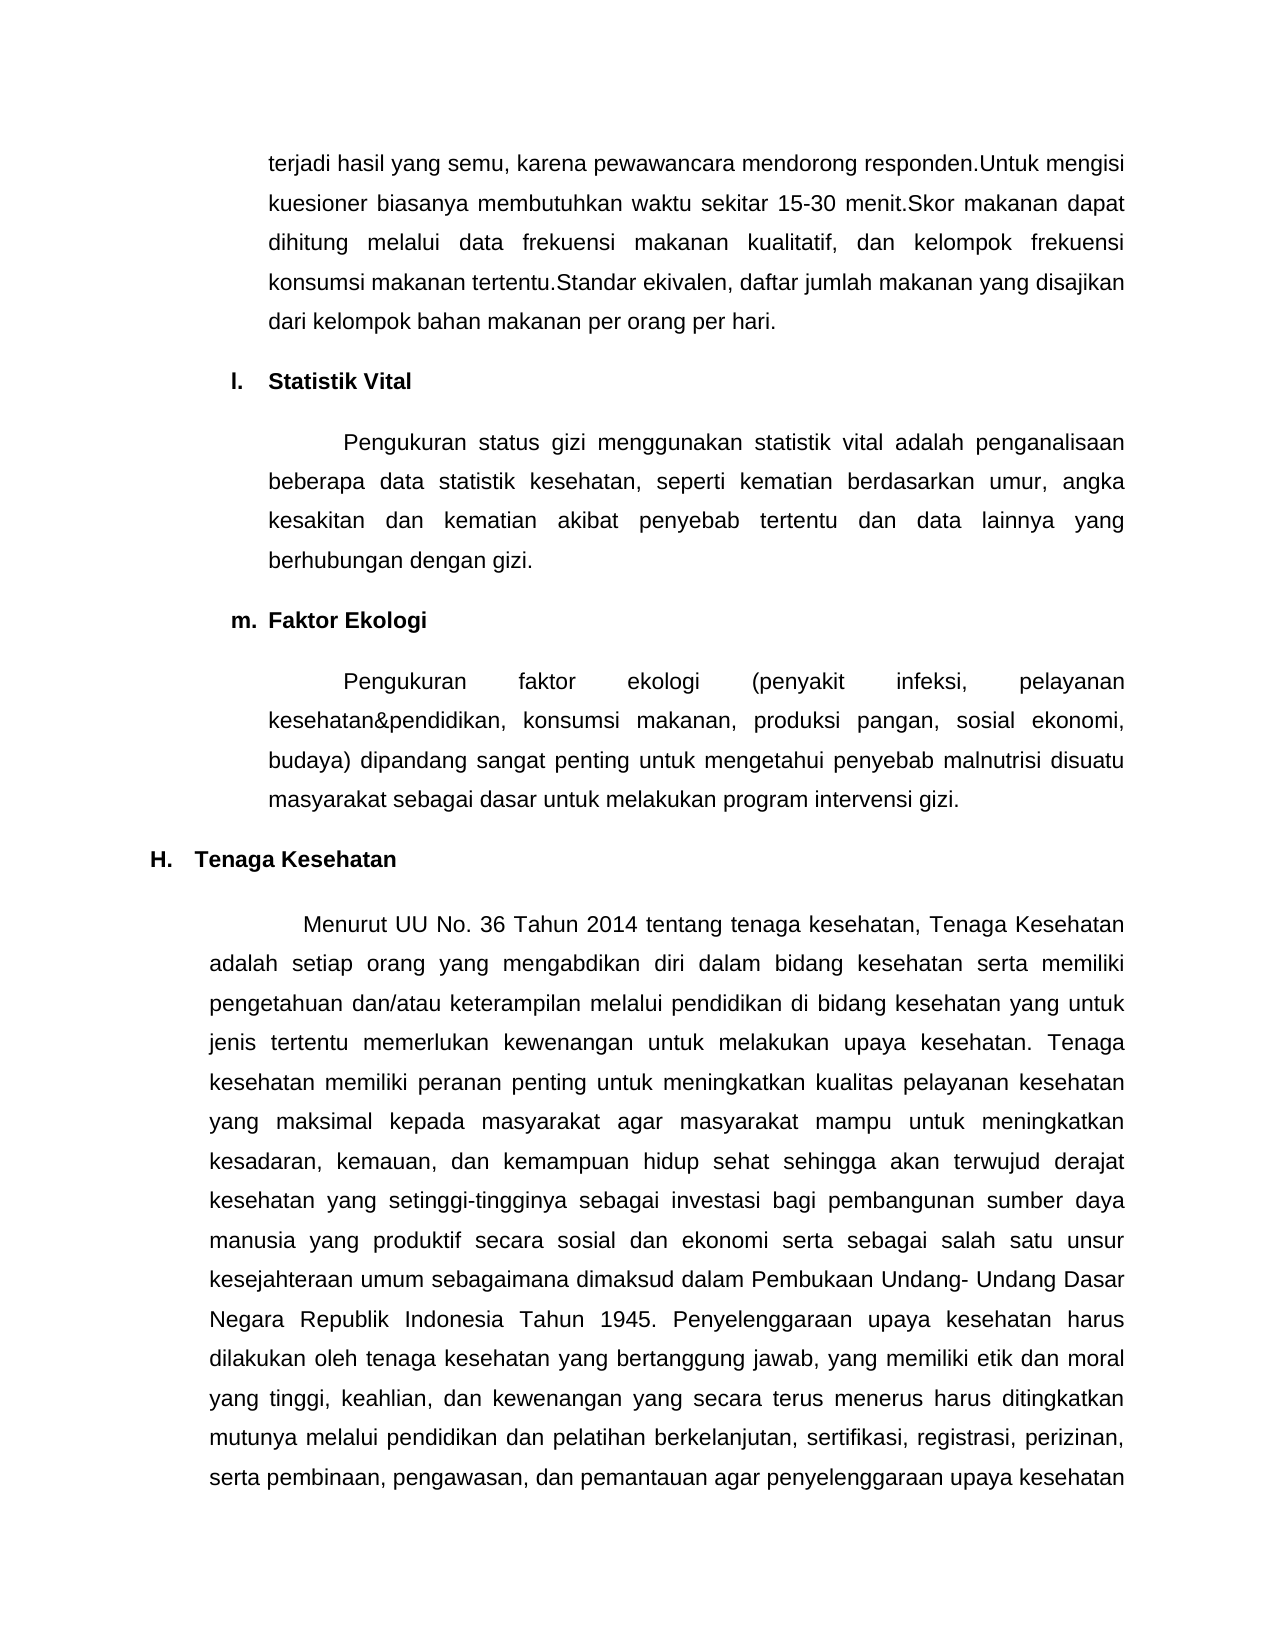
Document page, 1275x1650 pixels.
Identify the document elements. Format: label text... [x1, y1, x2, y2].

list Statistik Vital [231, 368, 1125, 394]
subtitle Tenaga Kesehatan [150, 846, 1125, 873]
text Pengukuran status gizi menggunakan statistik vital adalah penganalisaan beberapa data statistik kesehatan, seperti kematian berdasarkan umur, angka kesakitan dan kematian akibat penyebab tertentu dan data lainnya yang berhubungan dengan gizi. [268, 428, 1125, 573]
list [209, 911, 1125, 1490]
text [268, 150, 1125, 334]
text Pengukuran faktor ekologi (penyakit infeksi, pelayanan kesehatan&pendidikan, konsumsi makanan, produksi pangan, sosial ekonomi, budaya) dipandang sangat penting untuk mengetahui penyebab malnutrisi disuatu masyarakat sebagai dasar untuk melakukan program intervensi gizi. [268, 668, 1125, 812]
list Faktor Ekologi [231, 607, 1125, 634]
